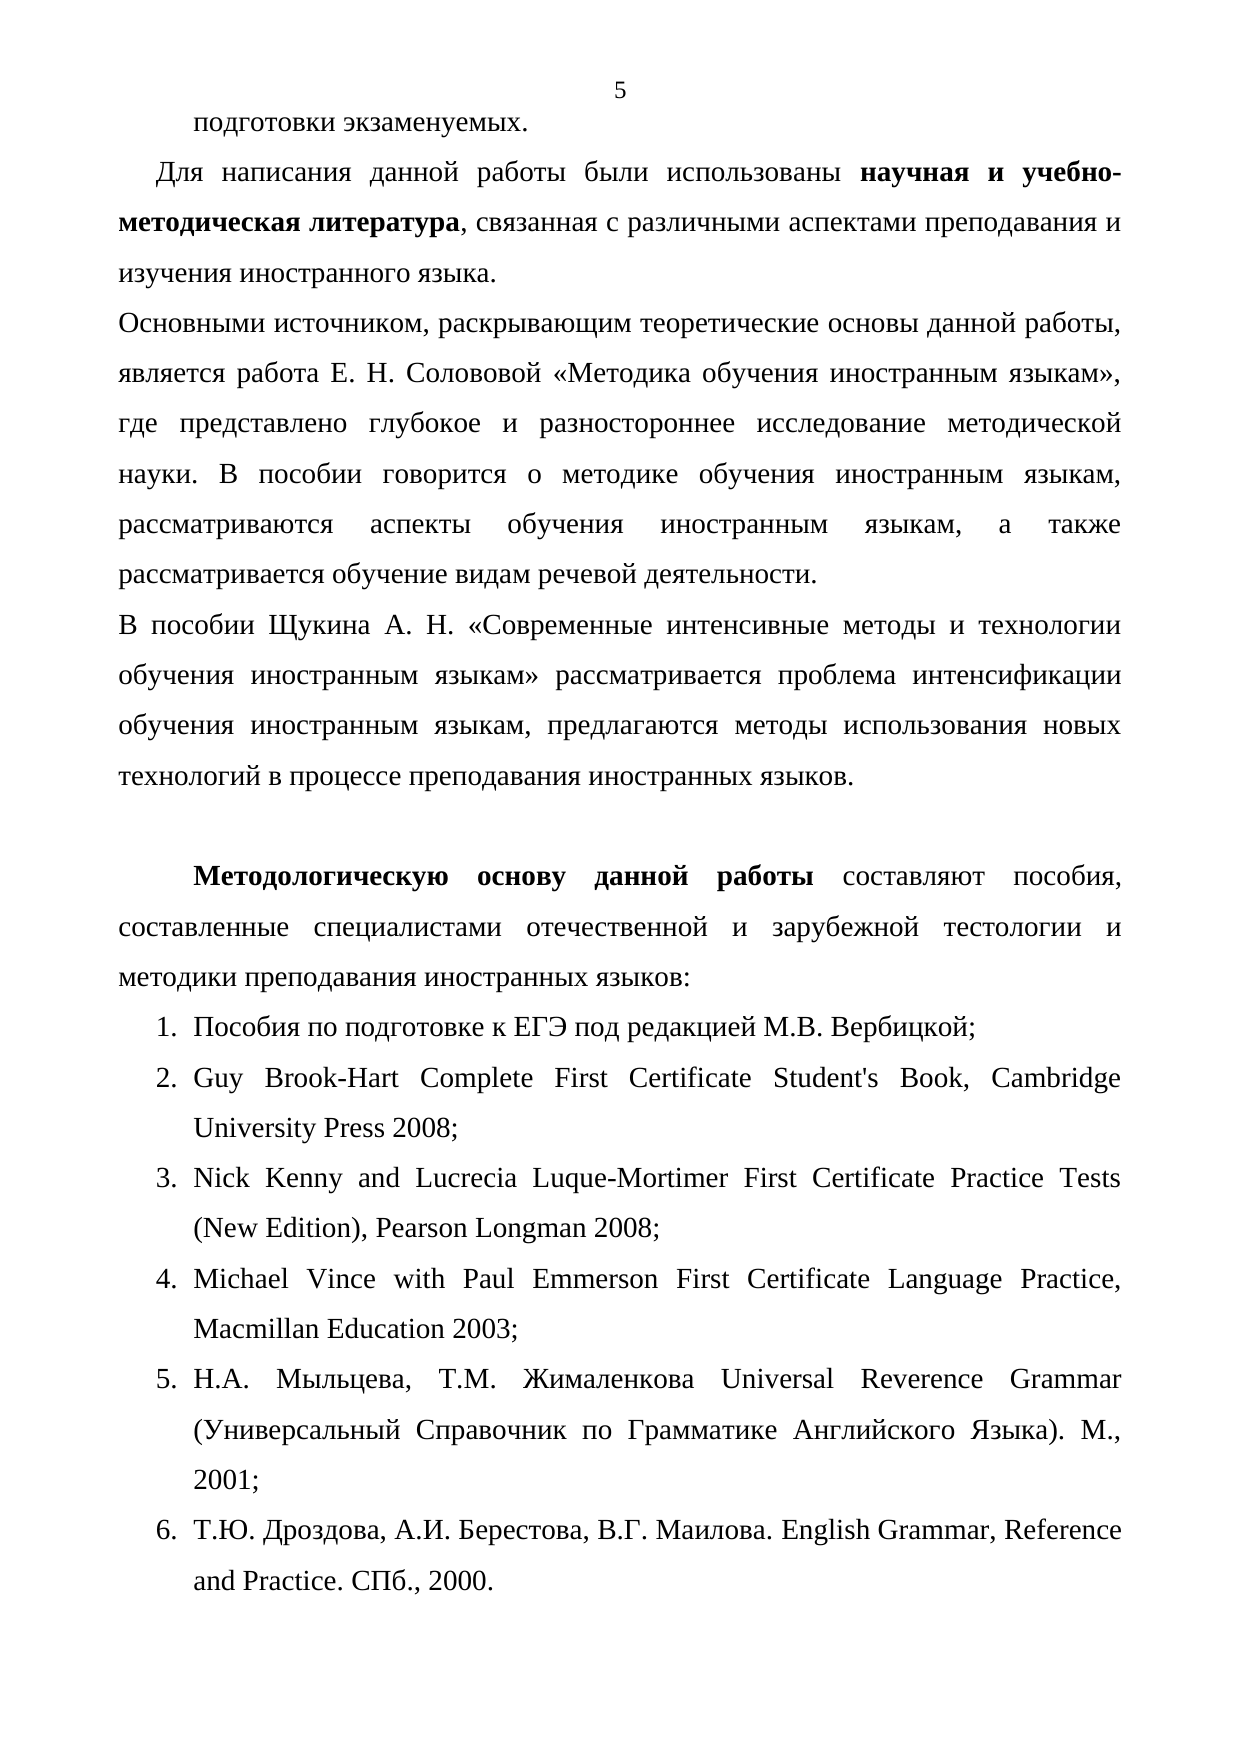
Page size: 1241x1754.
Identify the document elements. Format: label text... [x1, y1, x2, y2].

list Nick Kenny and Lucrecia Luque-Mortimer First Certificate Practice Tests (New Edition), Pearson Longman 2008; [156, 1160, 1122, 1244]
list Т.Ю. Дроздова, А.И. Берестова, В.Г. Маилова. English Grammar, Reference and Practice. СПб., 2000. [156, 1512, 1122, 1596]
list Michael Vince with Paul Emmerson First Certificate Language Practice, Macmillan Education 2003; [156, 1261, 1122, 1345]
text Основными источником, раскрывающим теоретические основы данной работы, является работа Е. Н. Солововой «Методика обучения иностранным языкам», где представлено глубокое и разностороннее исследование методической науки. В пособии говорится о методике обучения иностранным языкам, рассматриваются аспекты обучения иностранным языкам, а также рассматривается обучение видам речевой деятельности. [118, 305, 1122, 590]
list Пособия по подготовке к ЕГЭ под редакцией М.В. Вербицкой; [156, 1009, 1122, 1043]
list Guy Brook-Hart Complete First Certificate Student's Book, Cambridge University Press 2008; [156, 1060, 1122, 1143]
text Методологическую основу данной работы составляют пособия, составленные специалистами отечественной и зарубежной тестологии и методики преподавания иностранных языков: [118, 858, 1122, 993]
text Для написания данной работы были использованы научная и учебно-методическая литература, связанная с различными аспектами преподавания и изучения иностранного языка. [118, 154, 1122, 288]
text В пособии Щукина А. Н. «Современные интенсивные методы и технологии обучения иностранным языкам» рассматривается проблема интенсификации обучения иностранным языкам, предлагаются методы использования новых технологий в процессе преподавания иностранных языков. [118, 607, 1122, 791]
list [156, 104, 1122, 137]
list Н.А. Мыльцева, Т.М. Жималенкова Universal Reverence Grammar (Универсальный Справочник по Грамматике Английского Языка). М., 2001; [156, 1362, 1122, 1496]
